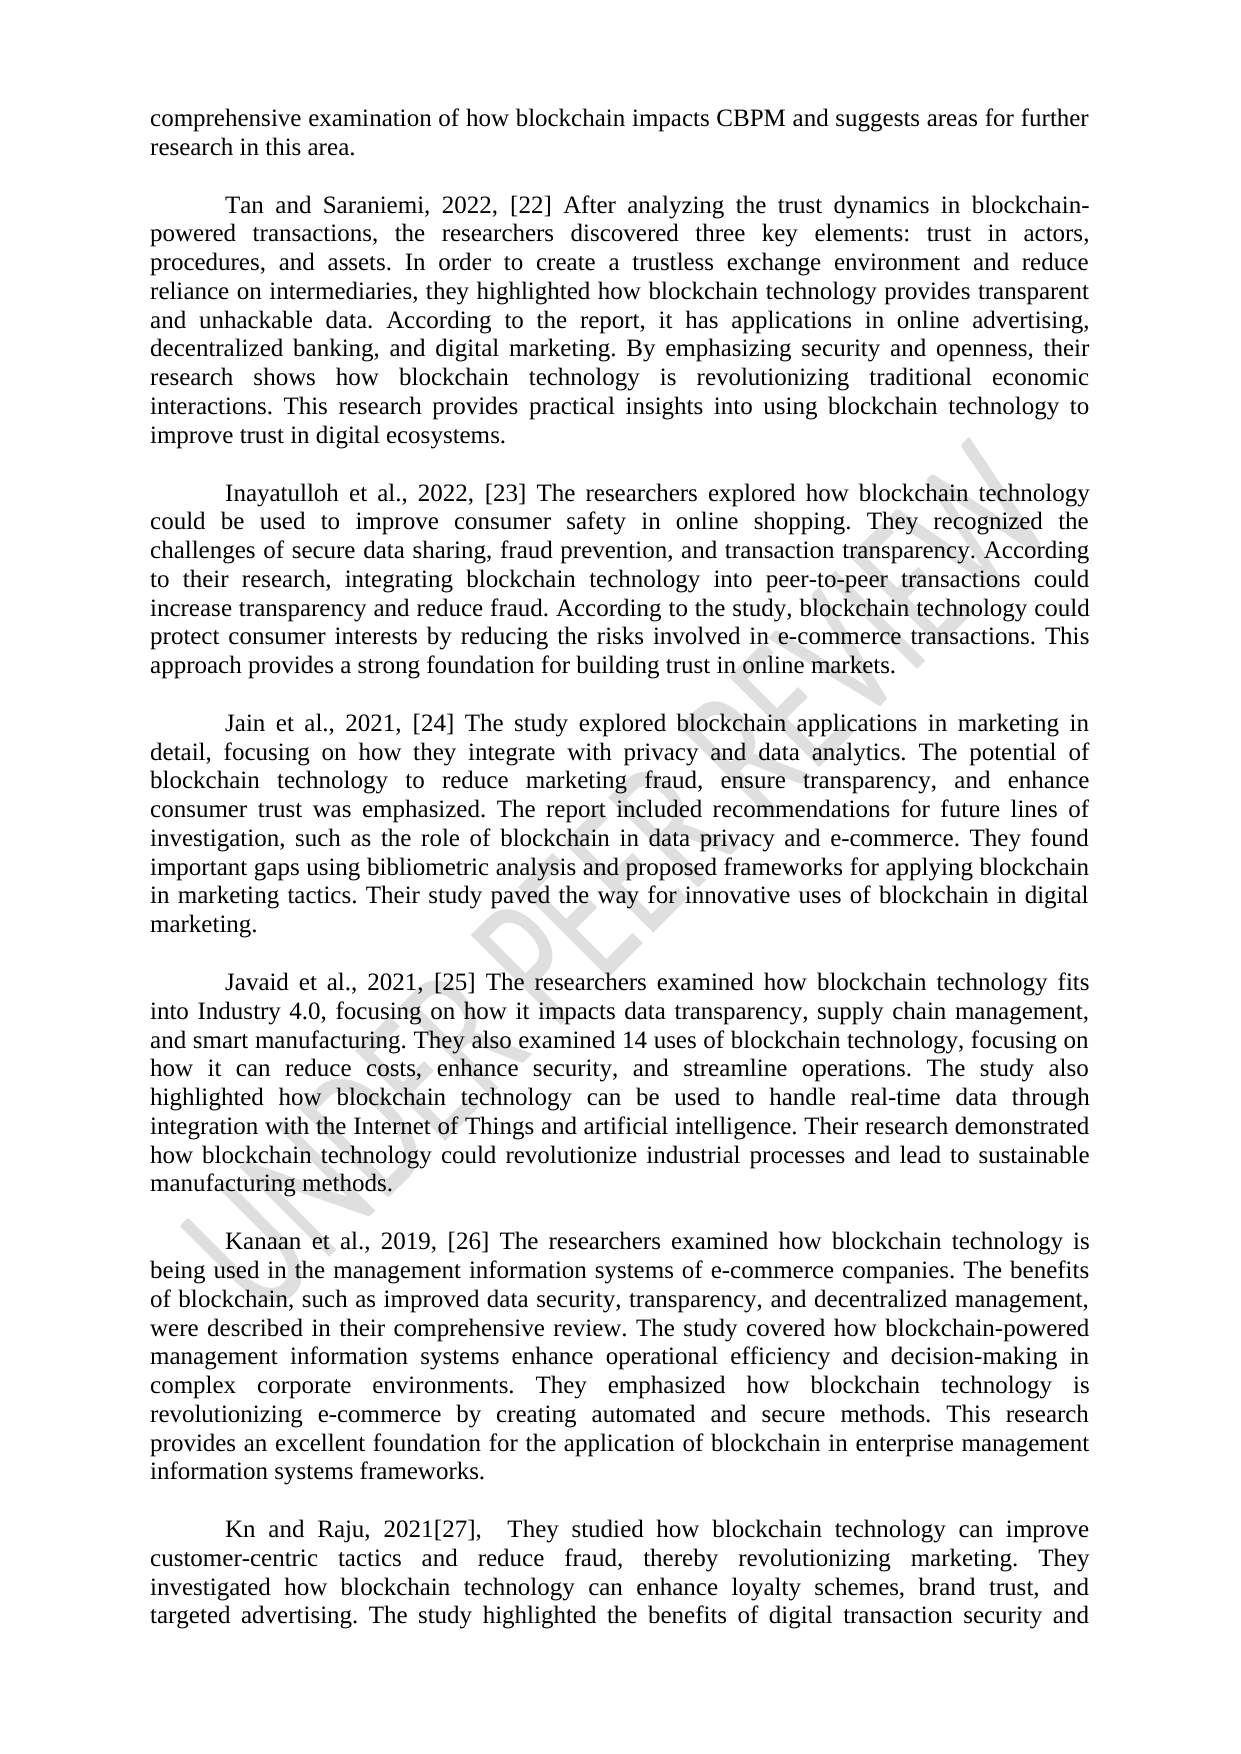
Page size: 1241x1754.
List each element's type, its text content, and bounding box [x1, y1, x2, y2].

text Kanaan et al., 2019, [26] The researchers examined how blockchain technology is being used in the management information systems of e-commerce companies. The benefits of blockchain, such as improved data security, transparency, and decentralized management, were described in their comprehensive review. The study covered how blockchain-powered management information systems enhance operational efficiency and decision-making in complex corporate environments. They emphasized how blockchain technology is revolutionizing e-commerce by creating automated and secure methods. This research provides an excellent foundation for the application of blockchain in enterprise management information systems frameworks. [150, 1226, 1090, 1485]
text Javaid et al., 2021, [25] The researchers examined how blockchain technology fits into Industry 4.0, focusing on how it impacts data transparency, supply chain management, and smart manufacturing. They also examined 14 uses of blockchain technology, focusing on how it can reduce costs, enhance security, and streamline operations. The study also highlighted how blockchain technology can be used to handle real-time data through integration with the Internet of Things and artificial intelligence. Their research demonstrated how blockchain technology could revolutionize industrial processes and lead to sustainable manufacturing methods. [150, 967, 1090, 1197]
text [150, 103, 1090, 161]
text Jain et al., 2021, [24] The study explored blockchain applications in marketing in detail, focusing on how they integrate with privacy and data analytics. The potential of blockchain technology to reduce marketing fraud, ensure transparency, and enhance consumer trust was emphasized. The report included recommendations for future lines of investigation, such as the role of blockchain in data privacy and e-commerce. They found important gaps using bibliometric analysis and proposed frameworks for applying blockchain in marketing tactics. Their study paved the way for innovative uses of blockchain in digital marketing. [150, 708, 1090, 938]
text Inayatulloh et al., 2022, [23] The researchers explored how blockchain technology could be used to improve consumer safety in online shopping. They recognized the challenges of secure data sharing, fraud prevention, and transaction transparency. According to their research, integrating blockchain technology into peer-to-peer transactions could increase transparency and reduce fraud. According to the study, blockchain technology could protect consumer interests by reducing the risks involved in e-commerce transactions. This approach provides a strong foundation for building trust in online markets. [150, 478, 1090, 679]
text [150, 1514, 1090, 1629]
text Tan and Saraniemi, 2022, [22] After analyzing the trust dynamics in blockchain-powered transactions, the researchers discovered three key elements: trust in actors, procedures, and assets. In order to create a trustless exchange environment and reduce reliance on intermediaries, they highlighted how blockchain technology provides transparent and unhackable data. According to the report, it has applications in online advertising, decentralized banking, and digital marketing. By emphasizing security and openness, their research shows how blockchain technology is revolutionizing traditional economic interactions. This research provides practical insights into using blockchain technology to improve trust in digital ecosystems. [150, 190, 1090, 448]
